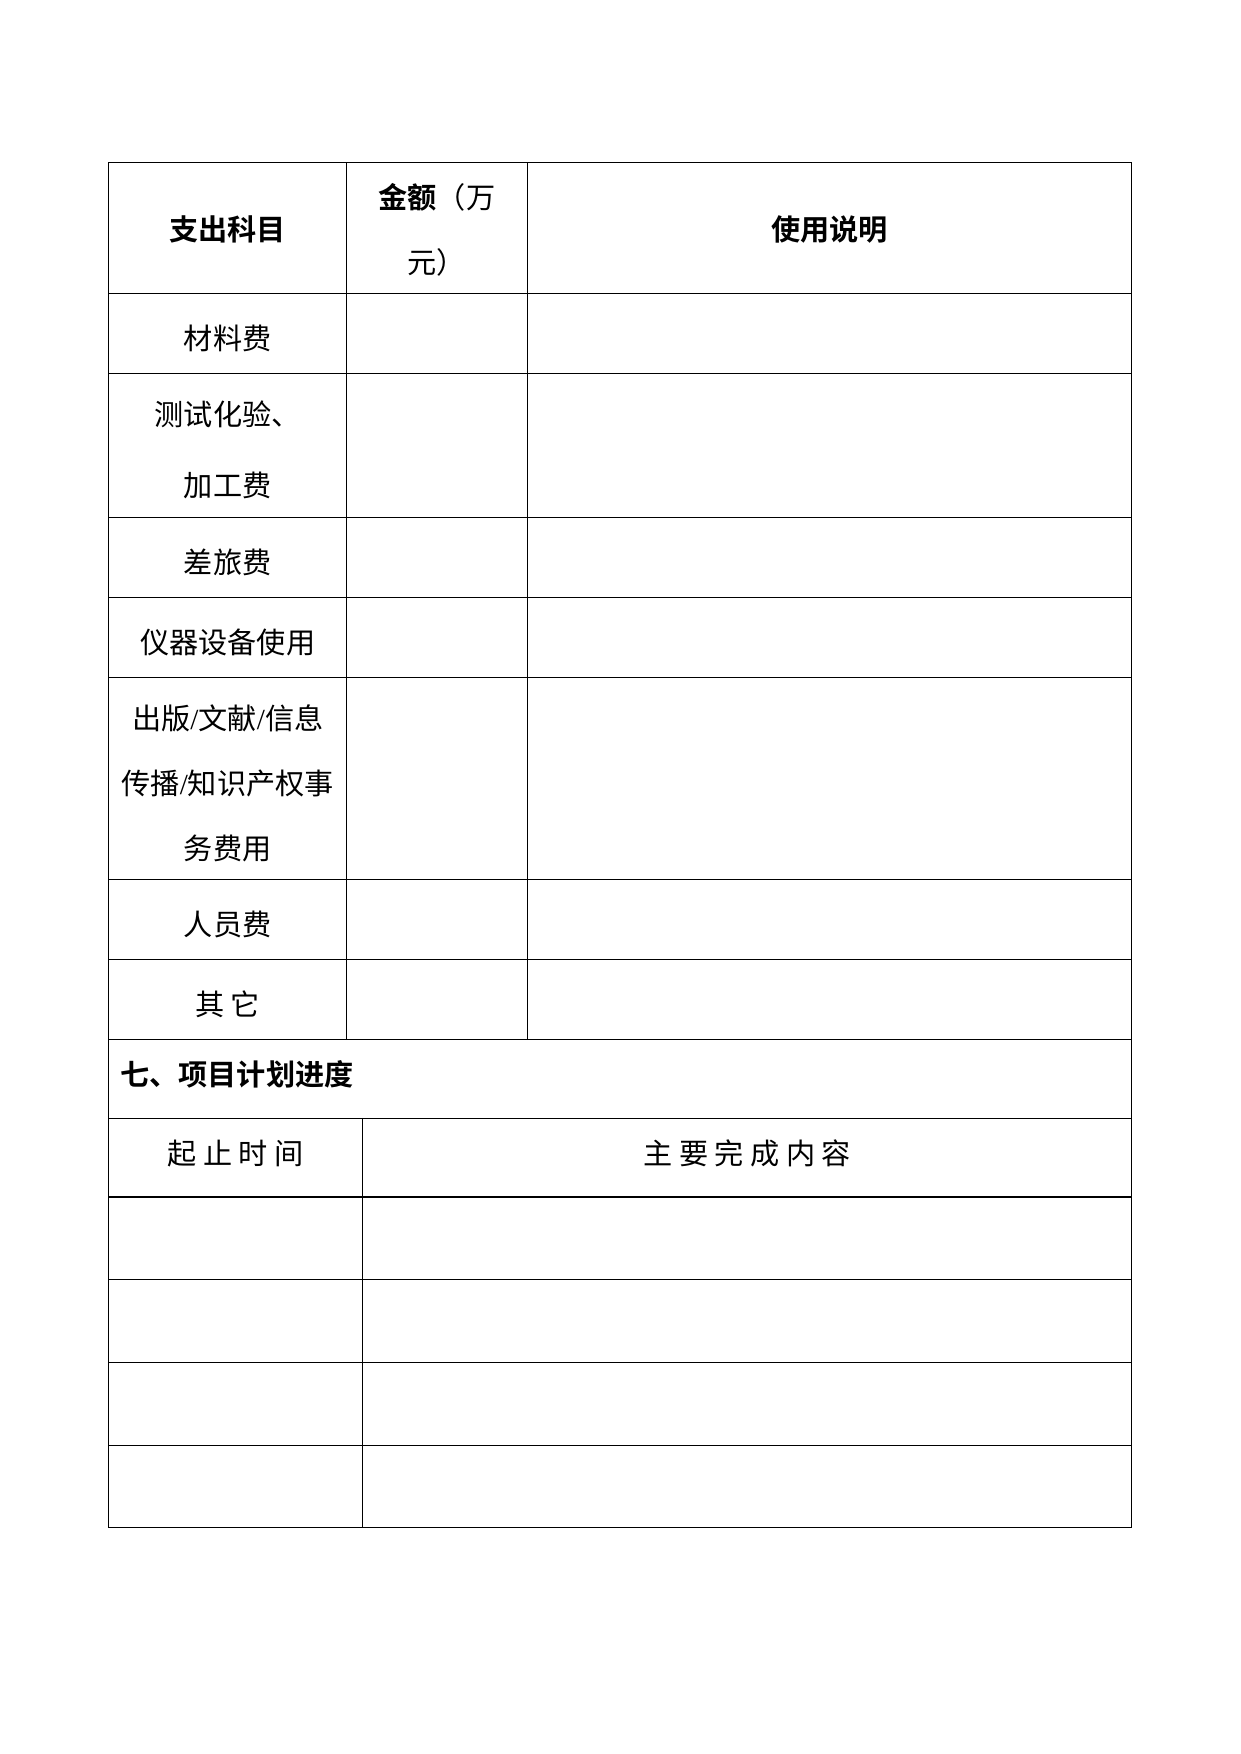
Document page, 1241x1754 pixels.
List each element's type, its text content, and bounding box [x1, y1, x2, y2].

table_cell 主 要 完 成 内 容 [363, 1119, 1131, 1196]
table_cell [347, 960, 527, 1039]
table_cell [347, 294, 527, 373]
table_cell [347, 678, 527, 879]
table_cell [528, 598, 1131, 677]
table_cell [528, 960, 1131, 1039]
table_cell 七、项目计划进度 [109, 1040, 1131, 1118]
table_cell 仪器设备使用 [109, 598, 346, 677]
table_cell [363, 1363, 1131, 1444]
table_cell [528, 374, 1131, 517]
table_cell [363, 1446, 1131, 1527]
table_cell [109, 1446, 362, 1527]
table_cell 材料费 [109, 294, 346, 373]
table_cell [109, 1198, 362, 1279]
table_cell [528, 518, 1131, 597]
table_cell [363, 1198, 1131, 1279]
table_cell [109, 1280, 362, 1362]
table_cell [528, 294, 1131, 373]
table_cell 使用说明 [528, 163, 1131, 293]
table_cell 起 止 时 间 [109, 1119, 362, 1196]
table_cell [528, 678, 1131, 879]
table_cell 测试化验、 加工费 [109, 374, 346, 517]
table_cell 人员费 [109, 880, 346, 959]
table_cell [347, 518, 527, 597]
table_cell [109, 1363, 362, 1444]
table_cell 出版/文献/信息传播/知识产权事务费用 [109, 678, 346, 879]
table_cell 其 它 [109, 960, 346, 1039]
table_cell [347, 598, 527, 677]
table_cell 差旅费 [109, 518, 346, 597]
table_cell [528, 880, 1131, 959]
table_cell 金额（万元） [347, 163, 527, 293]
table_cell 支出科目 [109, 163, 346, 293]
table_cell [347, 880, 527, 959]
table_cell [347, 374, 527, 517]
table_cell [363, 1280, 1131, 1362]
